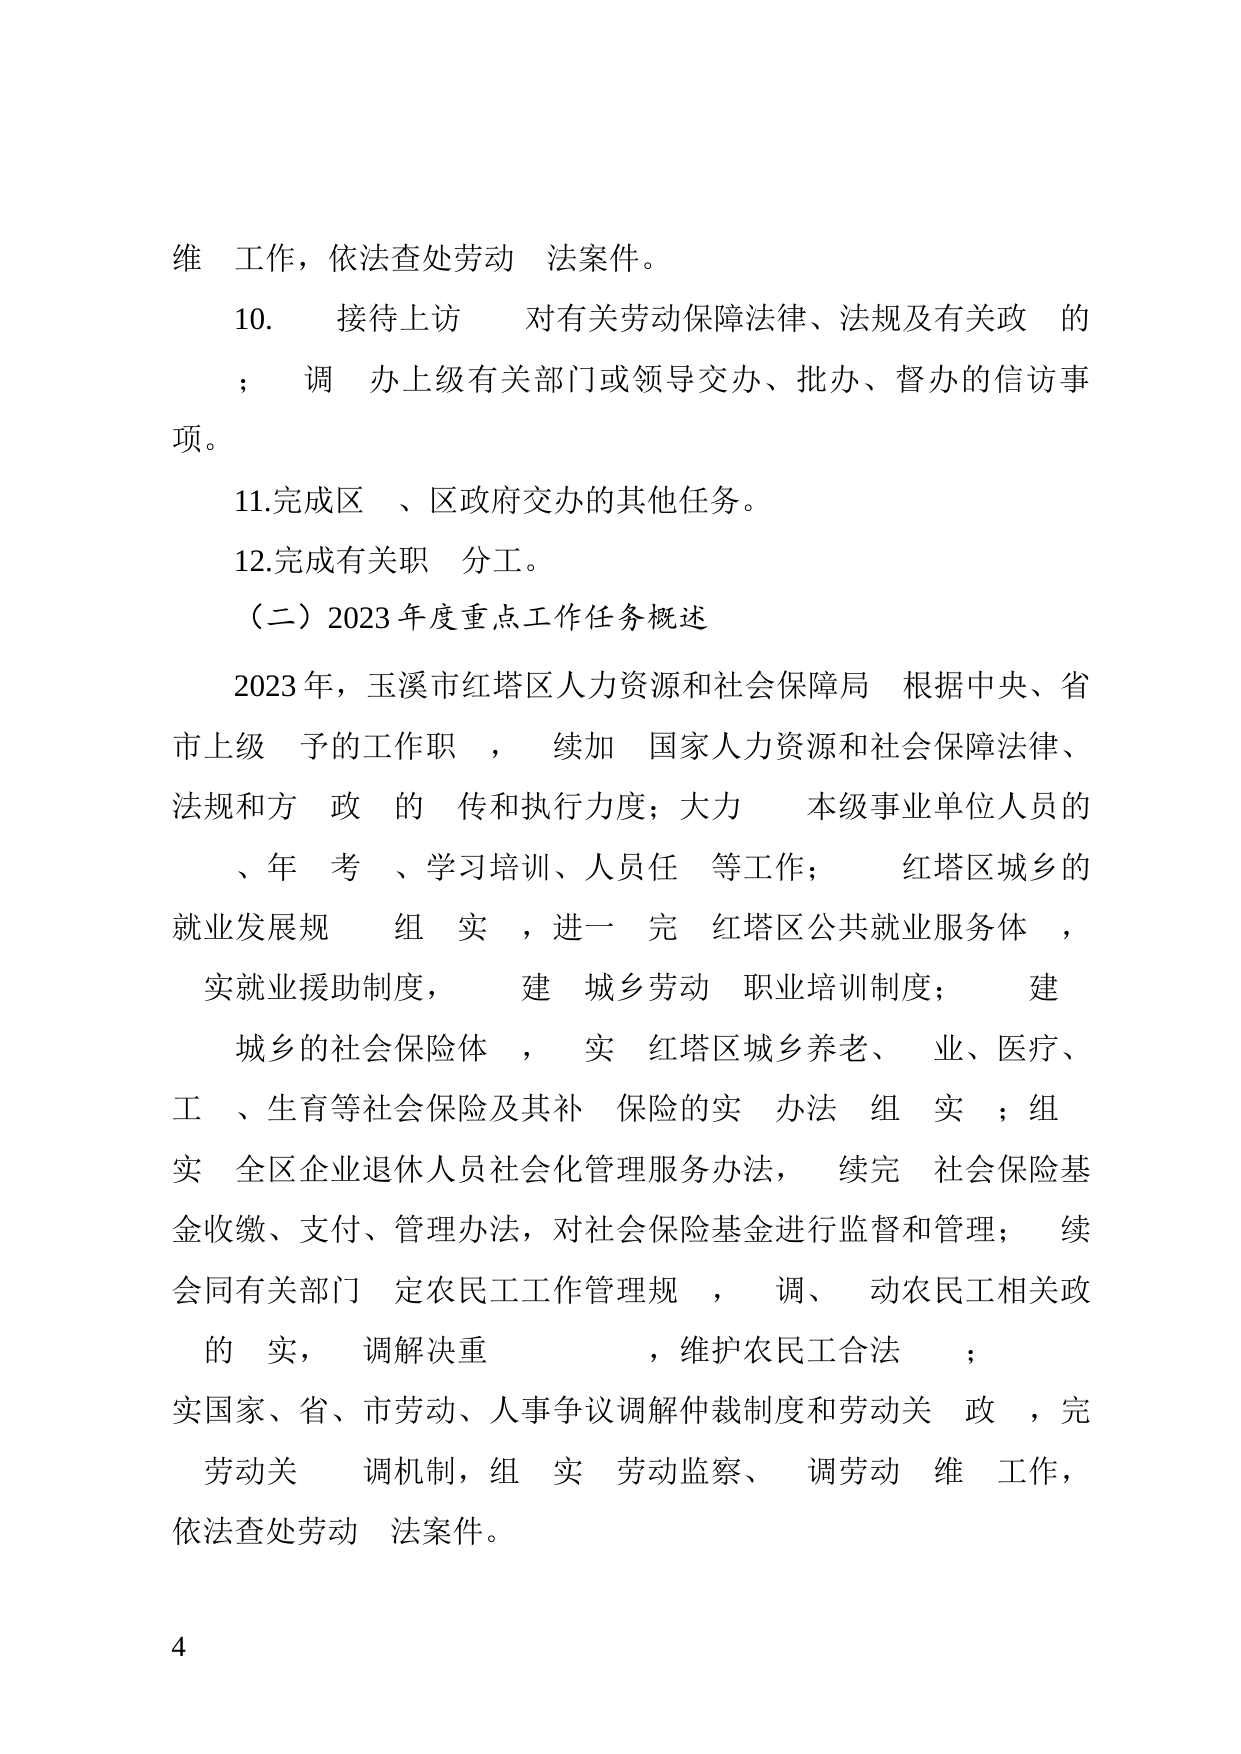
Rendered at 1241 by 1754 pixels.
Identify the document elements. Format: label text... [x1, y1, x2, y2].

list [171, 221, 1092, 281]
text （二）2023年度重点工作任务概述 [171, 583, 1092, 648]
list 2023年，玉溪市红塔区人力资源和社会保障局将根据中央、省市上级赋予的工作职责，继续加强国家人力资源和社会保障法律、法规和方针政策的宣传和执行力度；大力做好本级事业单位人员的招聘、年终考核、学习培训、人员任免等工作；统筹红塔区城乡的就业发展规划并组织实施，进一步完善红塔区公共就业服务体系，落实就业援助制度，统筹建立城乡劳动者职业培训制度；统筹建立覆盖城乡的社会保险体系，落实好红塔区城乡养老、失业、医疗、工伤、生育等社会保险及其补充保险的实施办法并组织实施；组织实施全区企业退休人员社会化管理服务办法，继续完善社会保险基金收缴、支付、管理办法，对社会保险基金进行监督和管理；继续会同有关部门拟定农民工工作管理规划，协调、推动农民工相关政策的落实，协调解决重点难点问题，维护农民工合法权益；贯彻落实国家、省、市劳动、人事争议调解仲裁制度和劳动关系政策，完善劳动关系协调机制，组织实施劳动监察、协调劳动者维权工作，依法查处劳动违法案件。 [171, 648, 1092, 1555]
list 12.完成有关职责分工。 [171, 523, 1092, 583]
list 10.负责接待上访群众对有关劳动保障法律、法规及有关政策的咨询；协调承办上级有关部门或领导交办、批办、督办的信访事项。 [171, 281, 1092, 463]
list 11.完成区委、区政府交办的其他任务。 [171, 463, 1092, 523]
